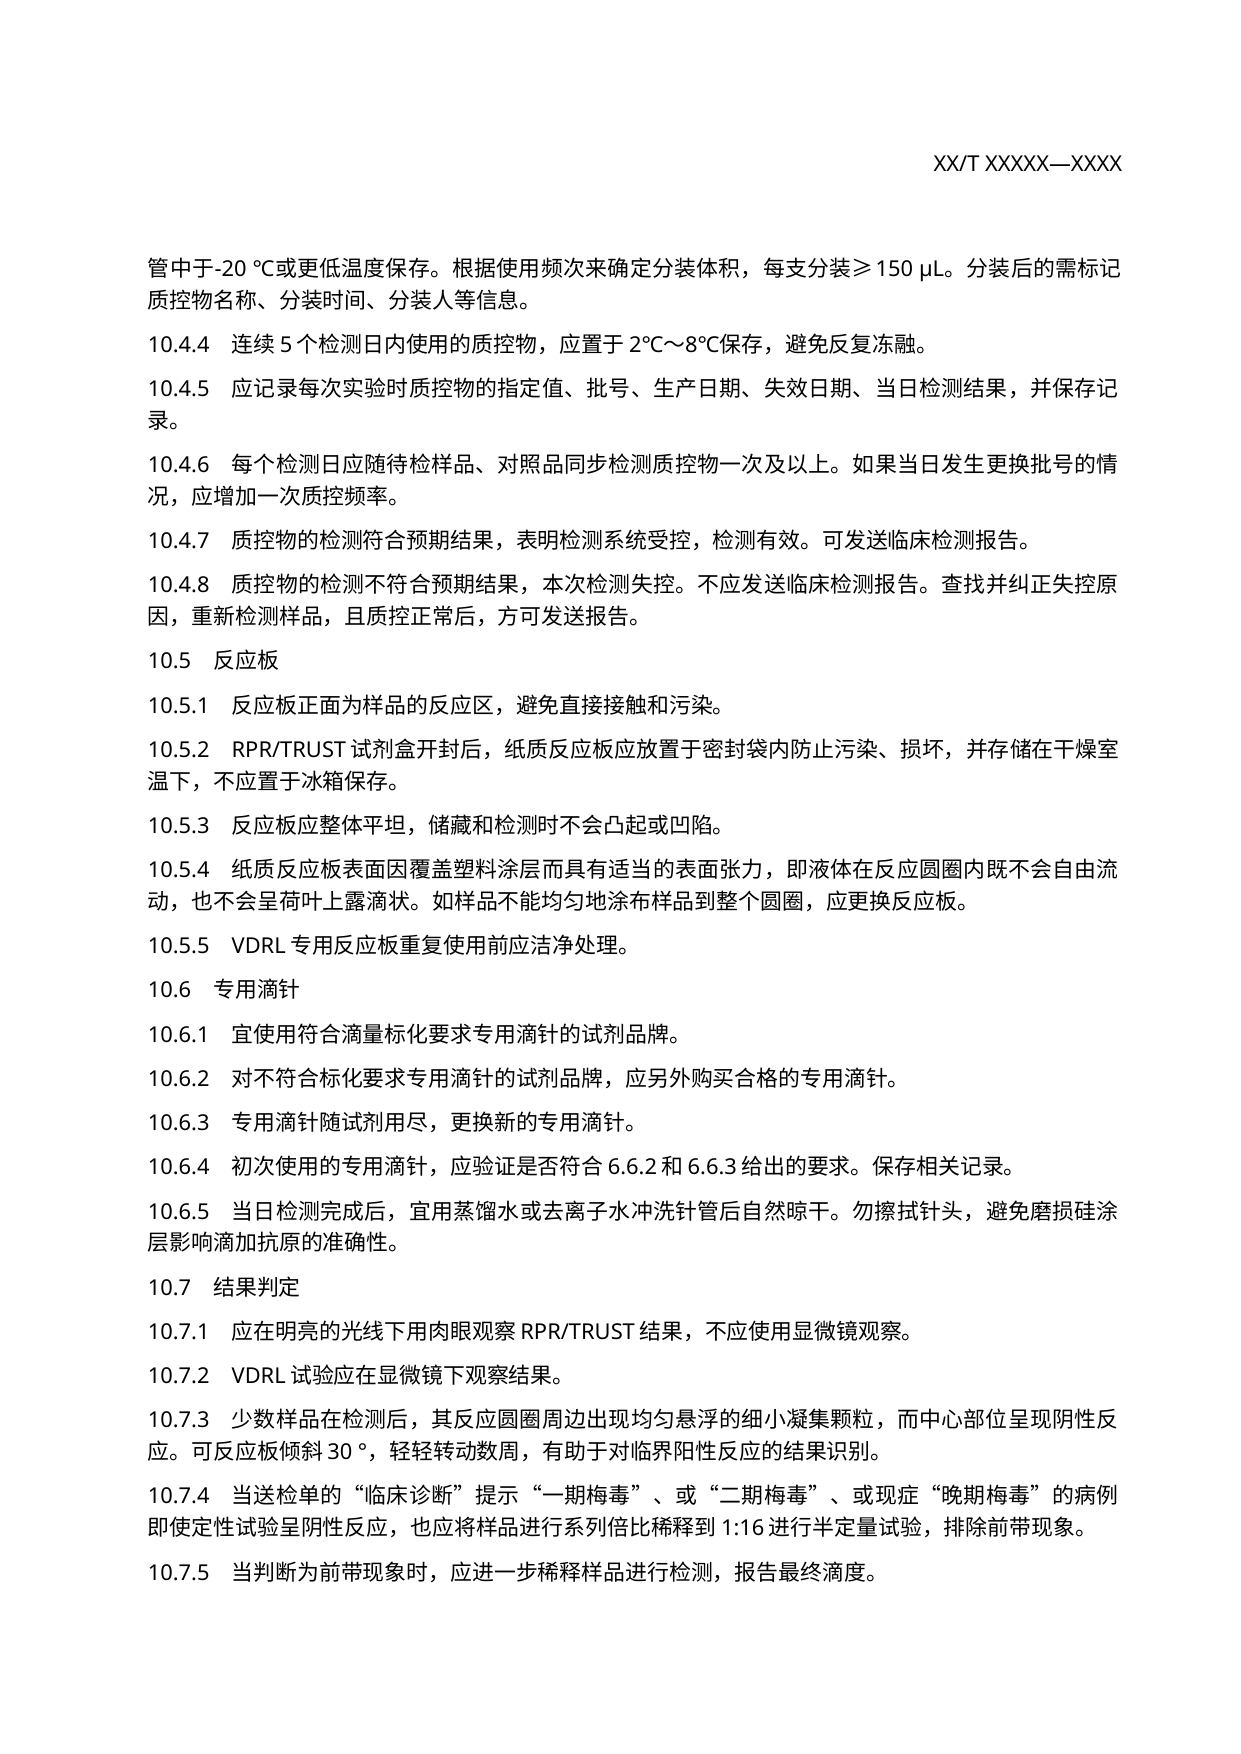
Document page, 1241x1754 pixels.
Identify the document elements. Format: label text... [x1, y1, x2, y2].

text 少数样品在检测后，其反应圆圈周边出现均匀悬浮的细小凝集颗粒，而中心部位呈现阴性反应。可反应板倾斜30 °，轻轻转动数周，有助于对临界阳性反应的结果识别。 [148, 1402, 1122, 1466]
text 纸质反应板表面因覆盖塑料涂层而具有适当的表面张力，即液体在反应圆圈内既不会自由流动，也不会呈荷叶上露滴状。如样品不能均匀地涂布样品到整个圆圈，应更换反应板。 [148, 852, 1122, 916]
text 应记录每次实验时质控物的指定值、批号、生产日期、失效日期、当日检测结果，并保存记录。 [148, 371, 1122, 435]
text 当判断为前带现象时，应进一步稀释样品进行检测，报告最终滴度。 [148, 1554, 1122, 1586]
text 连续5个检测日内使用的质控物，应置于2℃～8℃保存，避免反复冻融。 [148, 327, 1122, 359]
text 当日检测完成后，宜用蒸馏水或去离子水冲洗针管后自然晾干。勿擦拭针头，避免磨损硅涂层影响滴加抗原的准确性。 [148, 1194, 1122, 1257]
text 每个检测日应随待检样品、对照品同步检测质控物一次及以上。如果当日发生更换批号的情况，应增加一次质控频率。 [148, 447, 1122, 511]
text 结果判定 [148, 1269, 1122, 1301]
text 质控物的检测符合预期结果，表明检测系统受控，检测有效。可发送临床检测报告。 [148, 523, 1122, 555]
text 宜使用符合滴量标化要求专用滴针的试剂品牌。 [148, 1017, 1122, 1048]
text RPR/TRUST试剂盒开封后，纸质反应板应放置于密封袋内防止污染、损坏，并存储在干燥室温下，不应置于冰箱保存。 [148, 732, 1122, 795]
text VDRL专用反应板重复使用前应洁净处理。 [148, 928, 1122, 960]
text 专用滴针 [148, 972, 1122, 1004]
text 反应板 [148, 643, 1122, 675]
text VDRL试验应在显微镜下观察结果。 [148, 1358, 1122, 1390]
text 反应板正面为样品的反应区，避免直接接触和污染。 [148, 688, 1122, 719]
text 反应板应整体平坦，储藏和检测时不会凸起或凹陷。 [148, 808, 1122, 839]
text 当送检单的“临床诊断”提示“一期梅毒”、或“二期梅毒”、或现症“晚期梅毒”的病例，即使定性试验呈阴性反应，也应将样品进行系列倍比稀释到1:16进行半定量试验，排除前带现象。 [148, 1478, 1122, 1542]
text 质控物的检测不符合预期结果，本次检测失控。不应发送临床检测报告。查找并纠正失控原因，重新检测样品，且质控正常后，方可发送报告。 [148, 567, 1122, 631]
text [148, 251, 1122, 314]
text 专用滴针随试剂用尽，更换新的专用滴针。 [148, 1105, 1122, 1137]
text 对不符合标化要求专用滴针的试剂品牌，应另外购买合格的专用滴针。 [148, 1061, 1122, 1093]
text 应在明亮的光线下用肉眼观察RPR/TRUST结果，不应使用显微镜观察。 [148, 1314, 1122, 1346]
text 初次使用的专用滴针，应验证是否符合6.6.2和6.6.3给出的要求。保存相关记录。 [148, 1149, 1122, 1181]
